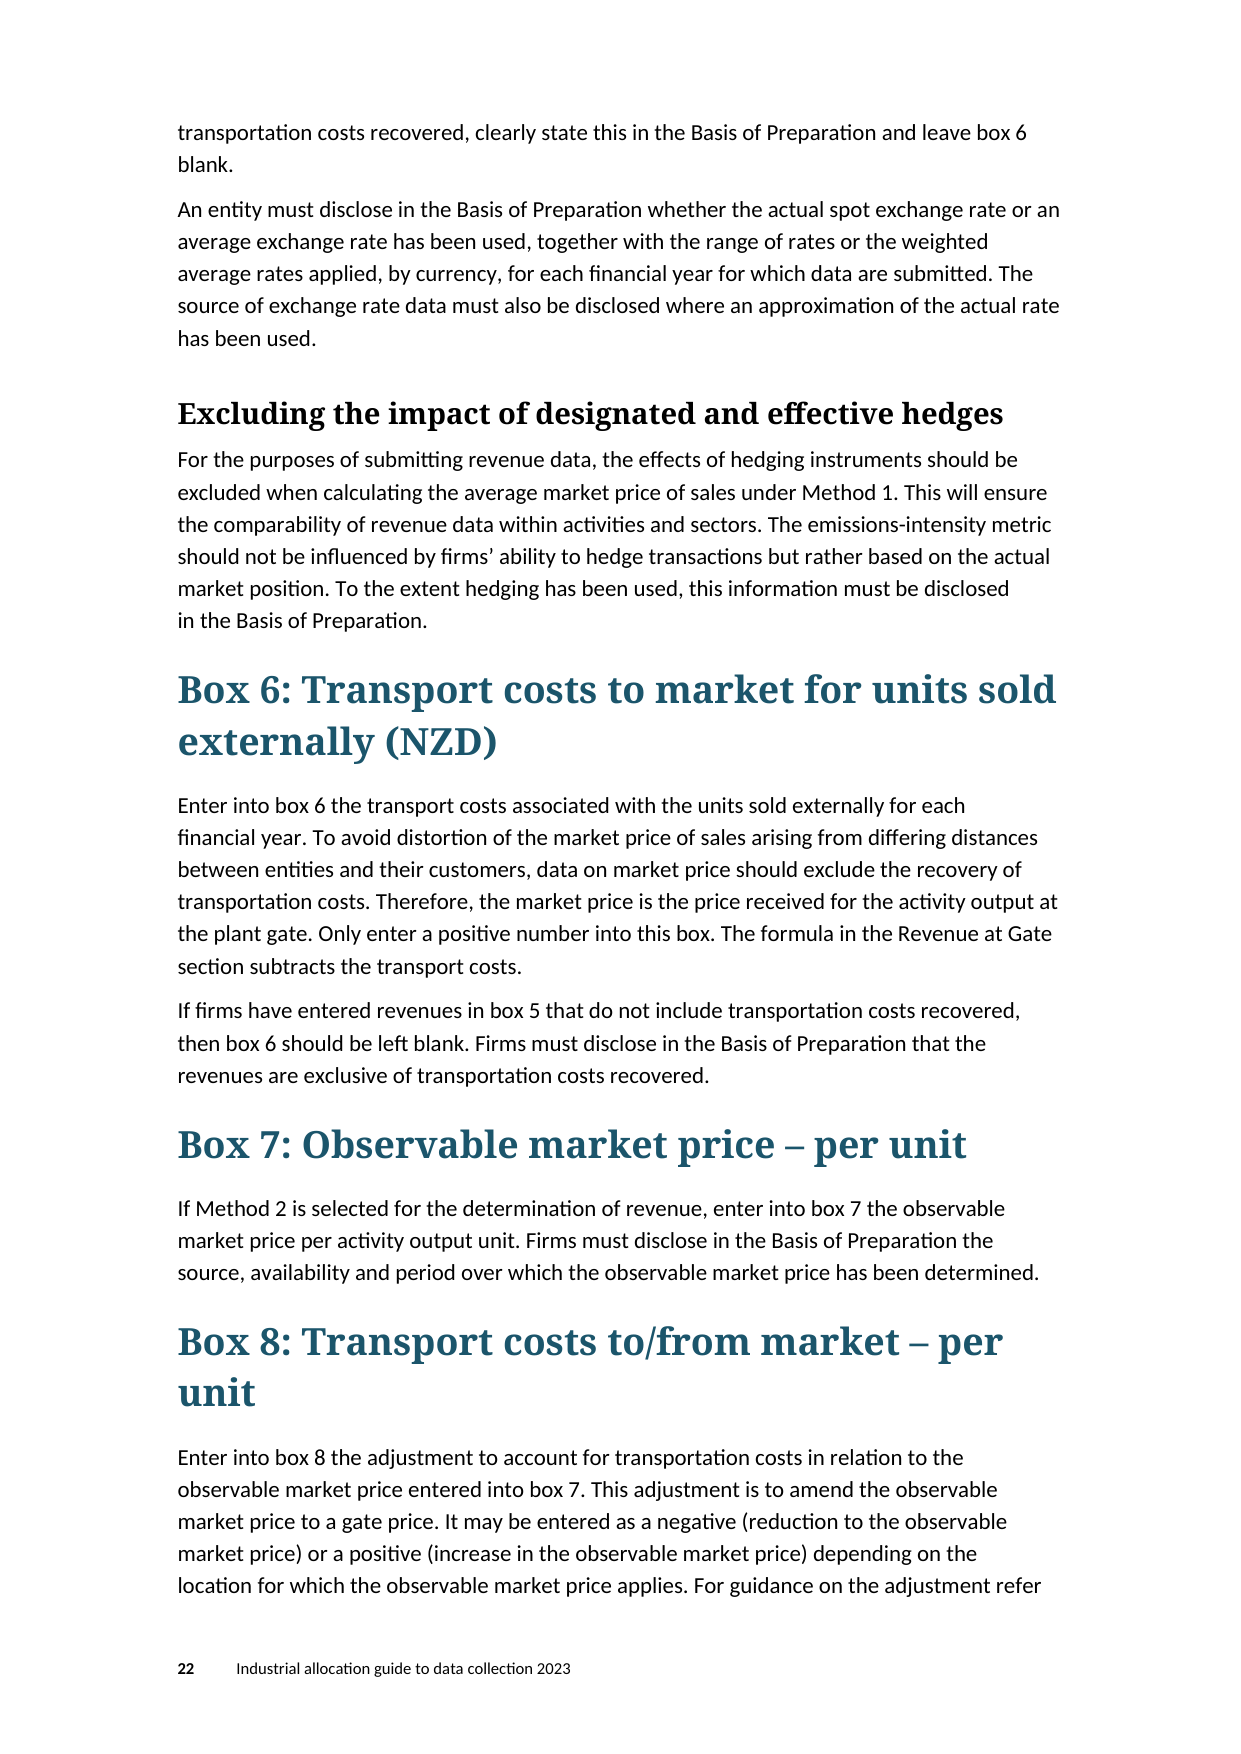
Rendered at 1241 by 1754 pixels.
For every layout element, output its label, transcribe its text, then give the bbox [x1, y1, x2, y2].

subtitle Box 6: Transport costs to market for units sold externally (NZD) [177, 664, 1063, 766]
text Enter into box 6 the transport costs associated with the units sold externally for each financial year. To avoid distortion of the market price of sales arising from differing distances between entities and their customers, data on market price should exclude the recovery of transportation costs. Therefore, the market price is the price received for the activity output at the plant gate. Only enter a positive number into this box. The formula in the Revenue at Gate section subtracts the transport costs. [177, 791, 1063, 980]
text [177, 118, 1063, 178]
text For the purposes of submitting revenue data, the effects of hedging instruments should be excluded when calculating the average market price of sales under Method 1. This will ensure the comparability of revenue data within activities and sectors. The emissions-intensity metric should not be influenced by firms’ ability to hedge transactions but rather based on the actual market position. To the extent hedging has been used, this information must be disclosed in the Basis of Preparation. [177, 446, 1063, 634]
text An entity must disclose in the Basis of Preparation whether the actual spot exchange rate or an average exchange rate has been used, together with the range of rates or the weighted average rates applied, by currency, for each financial year for which data are submitted. The source of exchange rate data must also be disclosed where an approximation of the actual rate has been used. [177, 195, 1063, 352]
subtitle Excluding the impact of designated and effective hedges [177, 393, 1063, 433]
text If firms have entered revenues in box 5 that do not include transportation costs recovered, then box 6 should be left blank. Firms must disclose in the Basis of Preparation that the revenues are exclusive of transportation costs recovered. [177, 996, 1063, 1089]
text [177, 1443, 1063, 1599]
subtitle Box 7: Observable market price – per unit [177, 1118, 1063, 1169]
subtitle Box 8: Transport costs to/from market – per unit [177, 1316, 1063, 1418]
text If Method 2 is selected for the determination of revenue, enter into box 7 the observable market price per activity output unit. Firms must disclose in the Basis of Preparation the source, availability and period over which the observable market price has been determined. [177, 1194, 1063, 1286]
